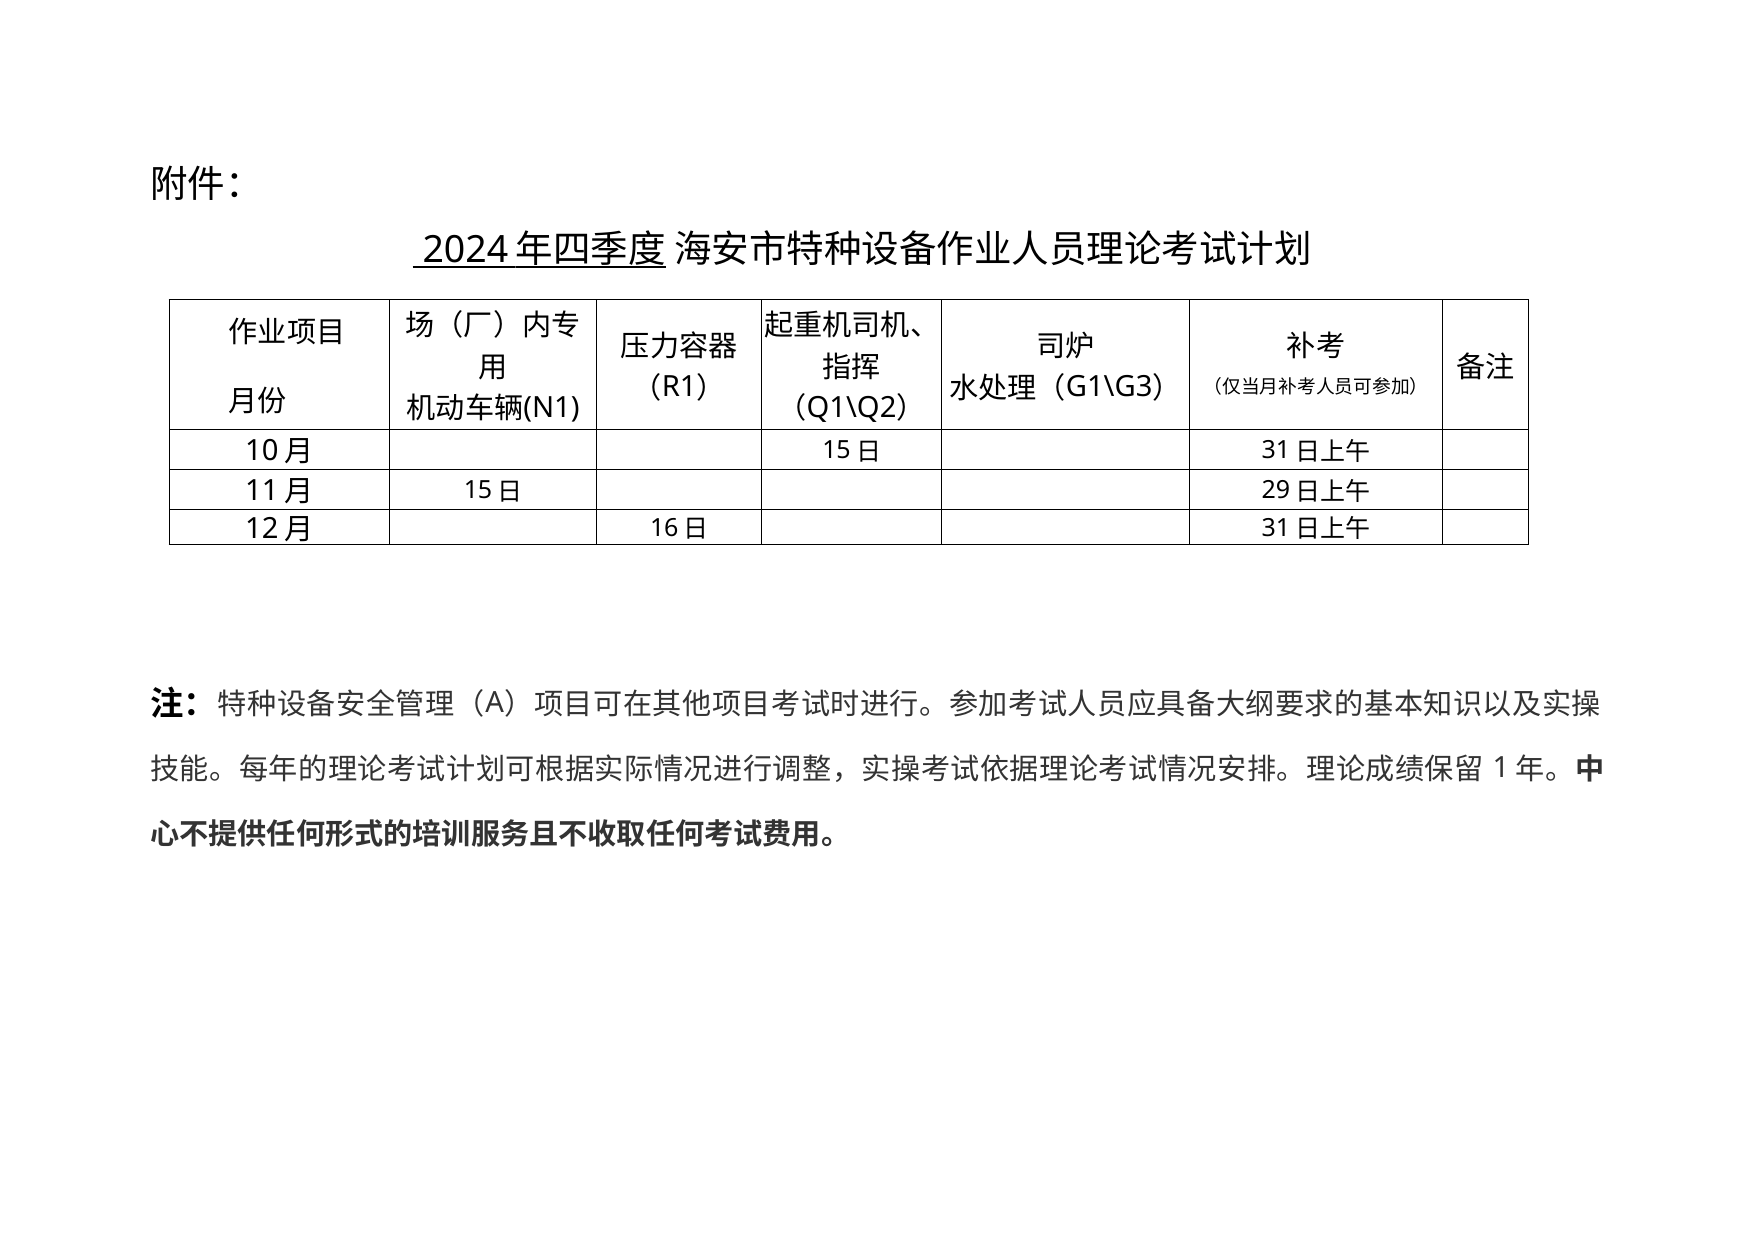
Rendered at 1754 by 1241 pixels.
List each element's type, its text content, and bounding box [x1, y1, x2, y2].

table_header 压力容器（R1） [597, 300, 761, 428]
table_cell [762, 510, 941, 544]
text 2024年四季度 海安市特种设备作业人员理论考试计划 [150, 214, 1604, 279]
table_cell [390, 510, 596, 544]
table_cell [942, 430, 1189, 469]
table_cell [597, 430, 761, 469]
table_cell 31日上午 [1190, 510, 1442, 544]
text 附件： [150, 149, 1604, 214]
table_header 司炉 水处理（G1\G3） [942, 300, 1189, 428]
table_header 作业项目 月份 [170, 300, 389, 428]
table_cell [390, 430, 596, 469]
table_cell 31日上午 [1190, 430, 1442, 469]
table_header 备注 [1443, 300, 1528, 428]
table_header 补考 （仅当月补考人员可参加） [1190, 300, 1442, 428]
table_cell [942, 510, 1189, 544]
text 注：特种设备安全管理（A）项目可在其他项目考试时进行。参加考试人员应具备大纲要求的基本知识以及实操技能。每年的理论考试计划可根据实际情况进行调整，实操考试依据理论考试情况安排。理论成绩保留1年。中心不提供任何形式的培训服务且不收取任何考试费用。 [150, 669, 1604, 864]
table_header 起重机司机、指挥 （Q1\Q2） [762, 300, 941, 428]
table_cell [597, 470, 761, 509]
table_cell 29日上午 [1190, 470, 1442, 509]
table_cell 10月 [170, 430, 389, 469]
table_cell 15日 [762, 430, 941, 469]
table_cell 16日 [597, 510, 761, 544]
table_cell 15日 [390, 470, 596, 509]
table_cell 11月 [170, 470, 389, 509]
table_cell [762, 470, 941, 509]
table_cell [1443, 470, 1528, 509]
table_cell [942, 470, 1189, 509]
table_cell 12月 [170, 510, 389, 544]
table_cell [1443, 430, 1528, 469]
table_header 场（厂）内专用 机动车辆(N1) [390, 300, 596, 428]
table_cell [1443, 510, 1528, 544]
